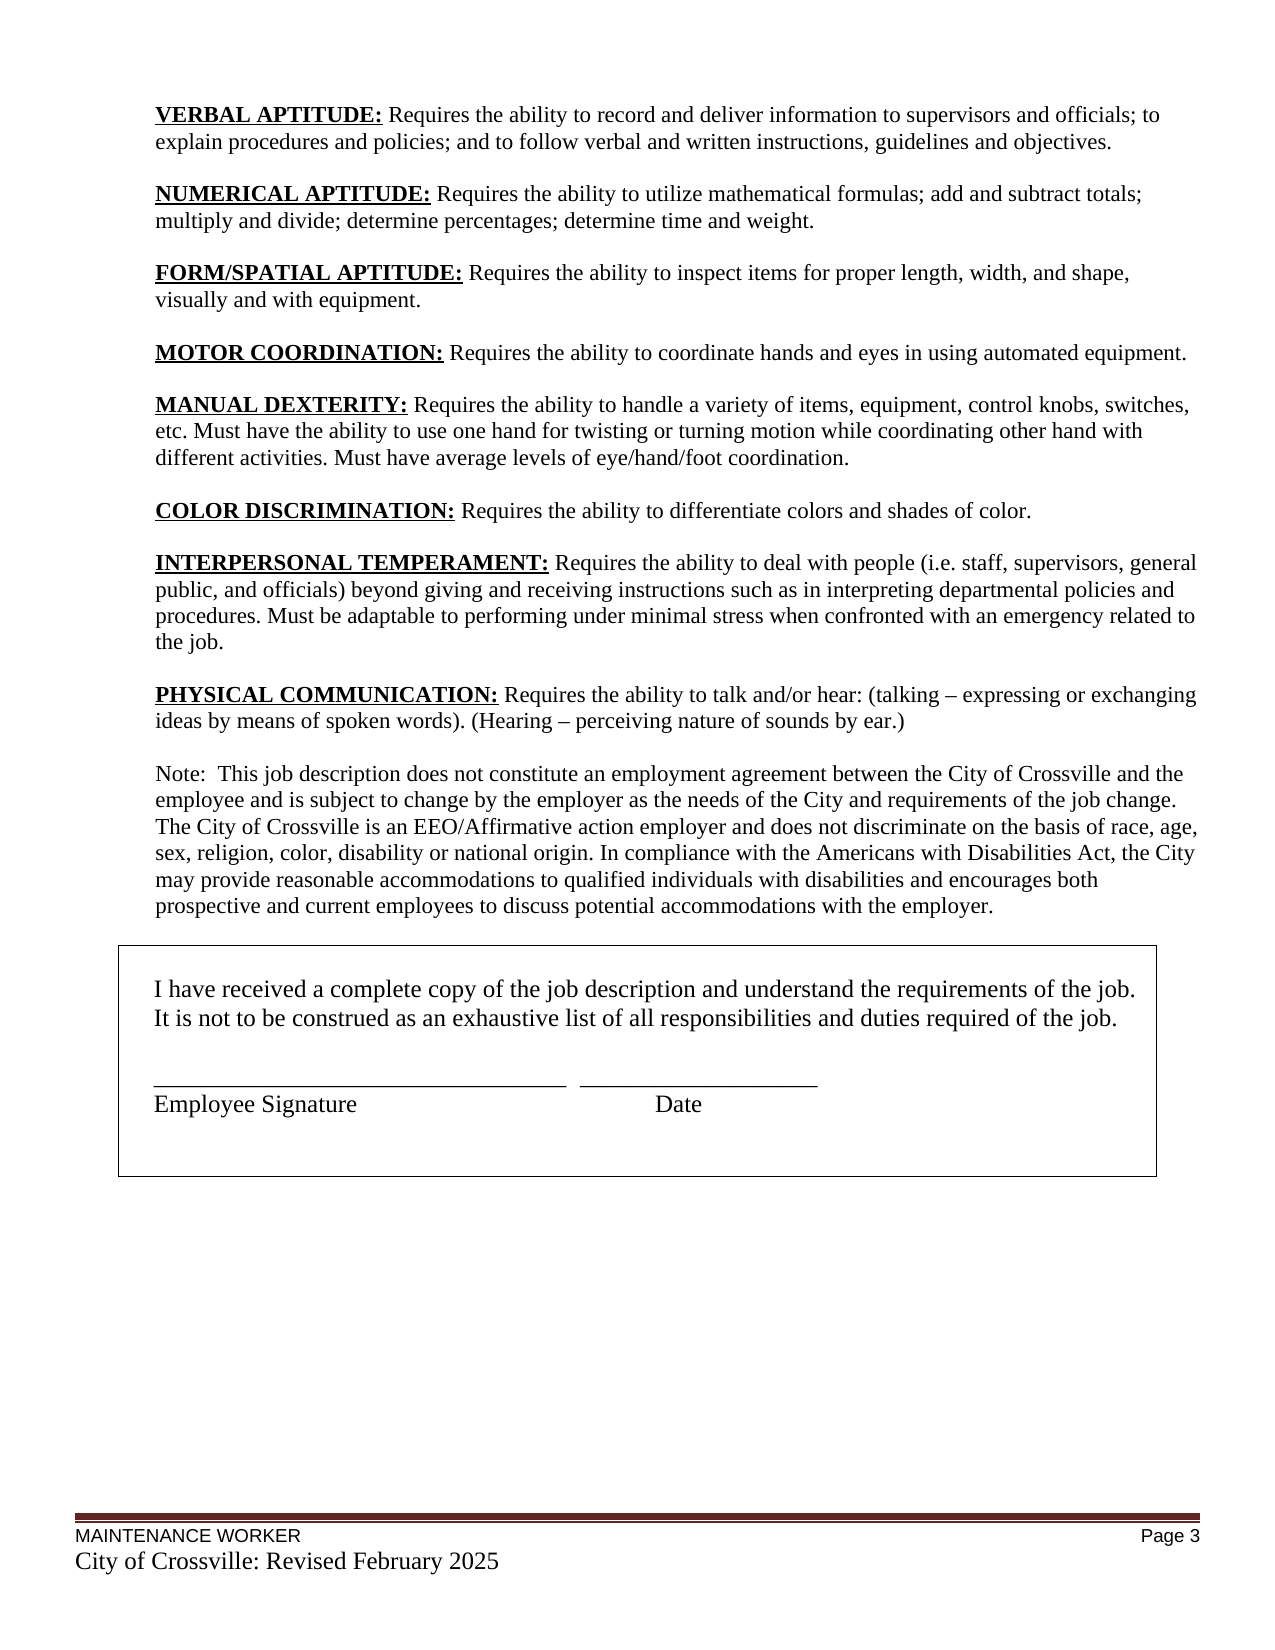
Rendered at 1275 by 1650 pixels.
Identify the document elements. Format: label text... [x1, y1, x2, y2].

text PHYSICAL COMMUNICATION: Requires the ability to talk and/or hear: (talking – expressing or exchanging ideas by means of spoken words). (Hearing – perceiving nature of sounds by ear.) [155, 681, 1200, 734]
table_header I have received a complete copy of the job description and understand the requirements of the job. It is not to be construed as an exhaustive list of all responsibilities and duties required of the job. _________________________________ ___________________ Employee Signature Date [119, 946, 1156, 1176]
text MANUAL DEXTERITY: Requires the ability to handle a variety of items, equipment, control knobs, switches, etc. Must have the ability to use one hand for twisting or turning motion while coordinating other hand with different activities. Must have average levels of eye/hand/foot coordination. [155, 391, 1200, 470]
text COLOR DISCRIMINATION: Requires the ability to differentiate colors and shades of color. [155, 497, 1200, 523]
text Note: This job description does not constitute an employment agreement between the City of Crossville and the employee and is subject to change by the employer as the needs of the City and requirements of the job change. The City of Crossville is an EEO/Affirmative action employer and does not discriminate on the basis of race, age, sex, religion, color, disability or national origin. In compliance with the Americans with Disabilities Act, the City may provide reasonable accommodations to qualified individuals with disabilities and encourages both prospective and current employees to discuss potential accommodations with the employer. [155, 760, 1200, 918]
text FORM/SPATIAL APTITUDE: Requires the ability to inspect items for proper length, width, and shape, visually and with equipment. [155, 259, 1200, 312]
text MOTOR COORDINATION: Requires the ability to coordinate hands and eyes in using automated equipment. [155, 338, 1200, 365]
text VERBAL APTITUDE: Requires the ability to record and deliver information to supervisors and officials; to explain procedures and policies; and to follow verbal and written instructions, guidelines and objectives. [155, 101, 1200, 154]
text NUMERICAL APTITUDE: Requires the ability to utilize mathematical formulas; add and subtract totals; multiply and divide; determine percentages; determine time and weight. [155, 180, 1200, 233]
text INTERPERSONAL TEMPERAMENT: Requires the ability to deal with people (i.e. staff, supervisors, general public, and officials) beyond giving and receiving instructions such as in interpreting departmental policies and procedures. Must be adaptable to performing under minimal stress when confronted with an emergency related to the job. [155, 549, 1200, 655]
